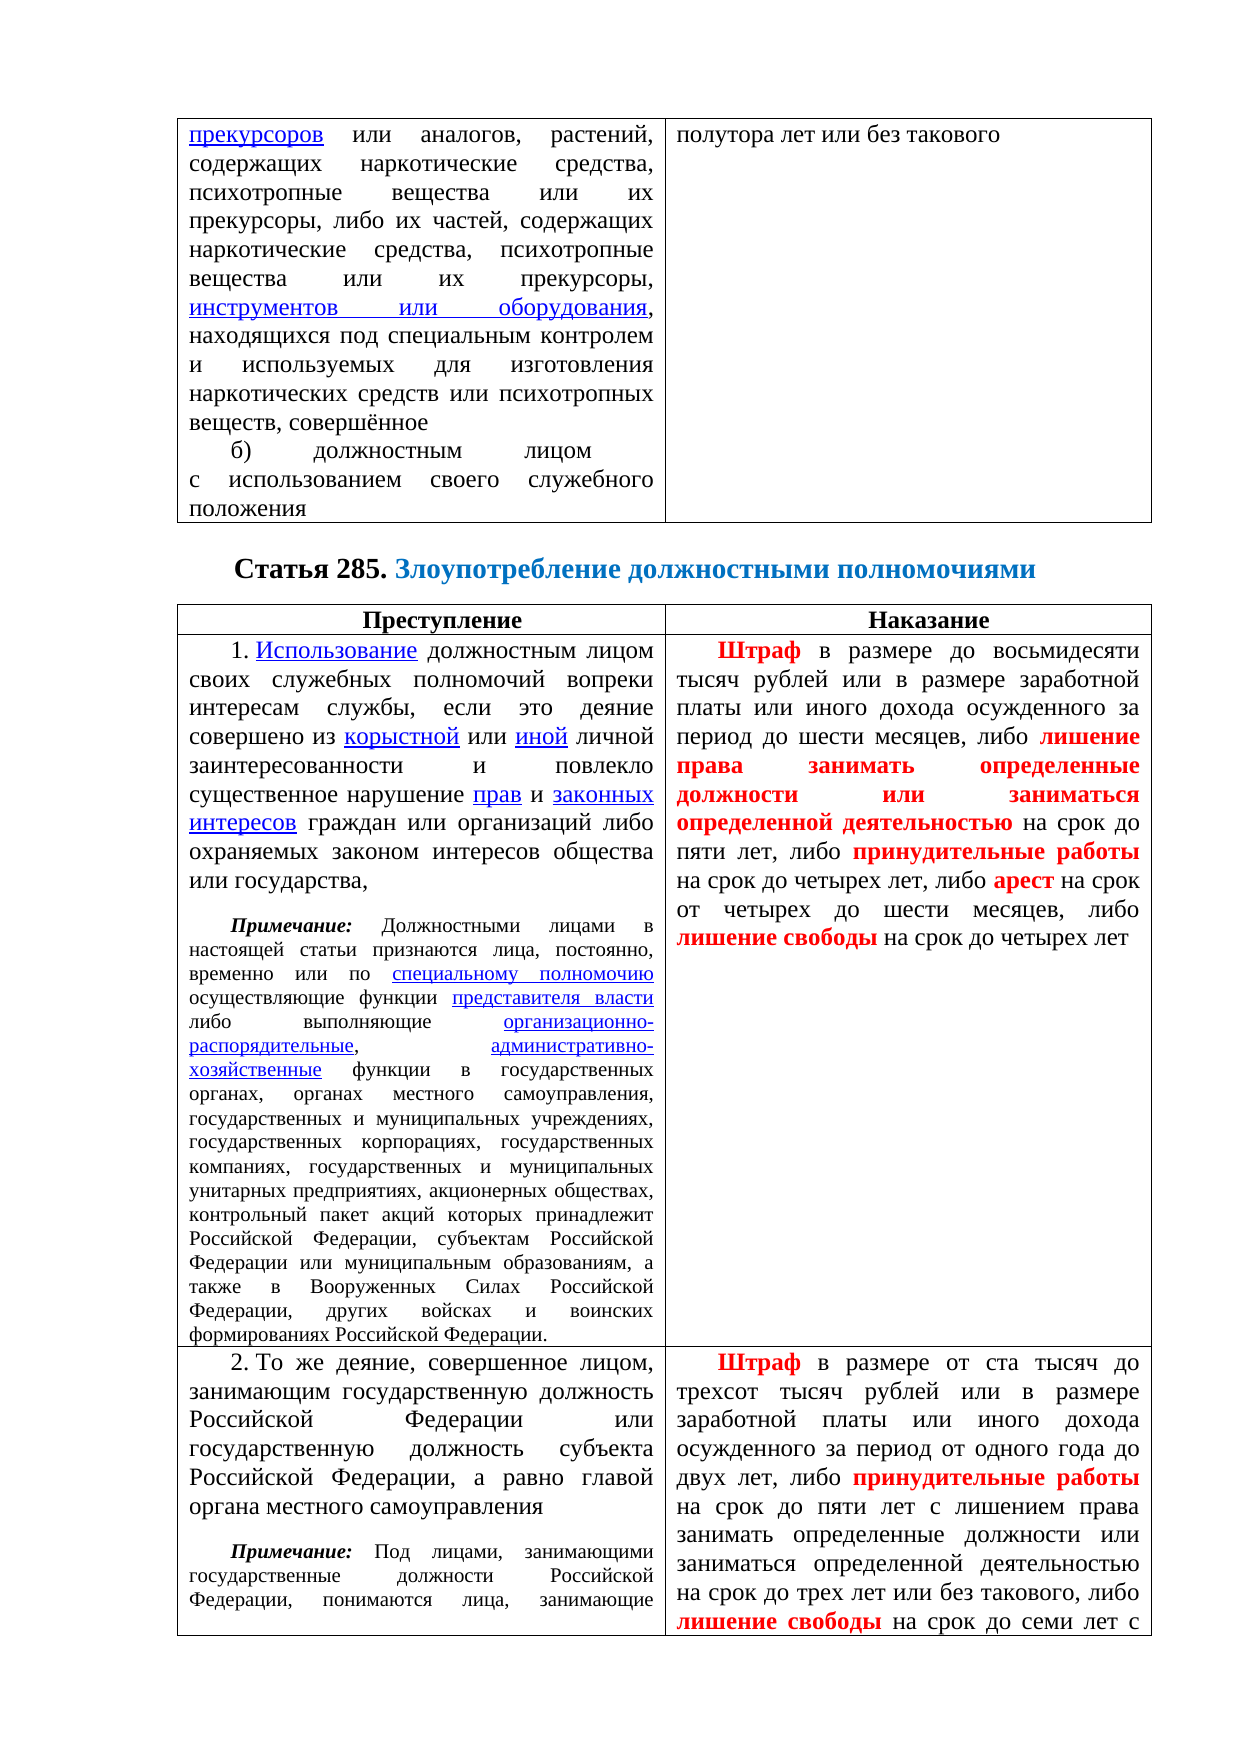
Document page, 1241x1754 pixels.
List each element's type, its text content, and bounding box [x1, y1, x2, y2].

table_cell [666, 1347, 1151, 1634]
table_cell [178, 1347, 665, 1634]
text Статья 285. Злоупотребление должностными полномочиями [177, 551, 1152, 585]
table_header Преступление [178, 605, 665, 634]
table_header Наказание [666, 605, 1151, 634]
table_cell 1. Использование должностным лицом своих служебных полномочий вопреки интересам службы, если это деяние совершено из корыстной или иной личной заинтересованности и повлекло существенное нарушение прав и законных интересов граждан или организаций либо охраняемых законом интересов общества или государства, Примечание: Должностными лицами в настоящей статьи признаются лица, постоянно, временно или по специальному полномочию осуществляющие функции представителя власти либо выполняющие организационно-распорядительные, административно-хозяйственные функции в государственных органах, органах местного самоуправления, государственных и муниципальных учреждениях, государственных корпорациях, государственных компаниях, государственных и муниципальных унитарных предприятиях, акционерных обществах, контрольный пакет акций которых принадлежит Российской Федерации, субъектам Российской Федерации или муниципальным образованиям, а также в Вооруженных Силах Российской Федерации, других войсках и воинских формированиях Российской Федерации. [178, 635, 665, 1346]
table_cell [178, 119, 665, 522]
table_cell Штраф в размере до восьмидесяти тысяч рублей или в размере заработной платы или иного дохода осужденного за период до шести месяцев, либо лишение права занимать определенные должности или заниматься определенной деятельностью на срок до пяти лет, либо принудительные работы на срок до четырех лет, либо арест на срок от четырех до шести месяцев, либо лишение свободы на срок до четырех лет [666, 635, 1151, 1346]
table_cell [666, 119, 1151, 522]
